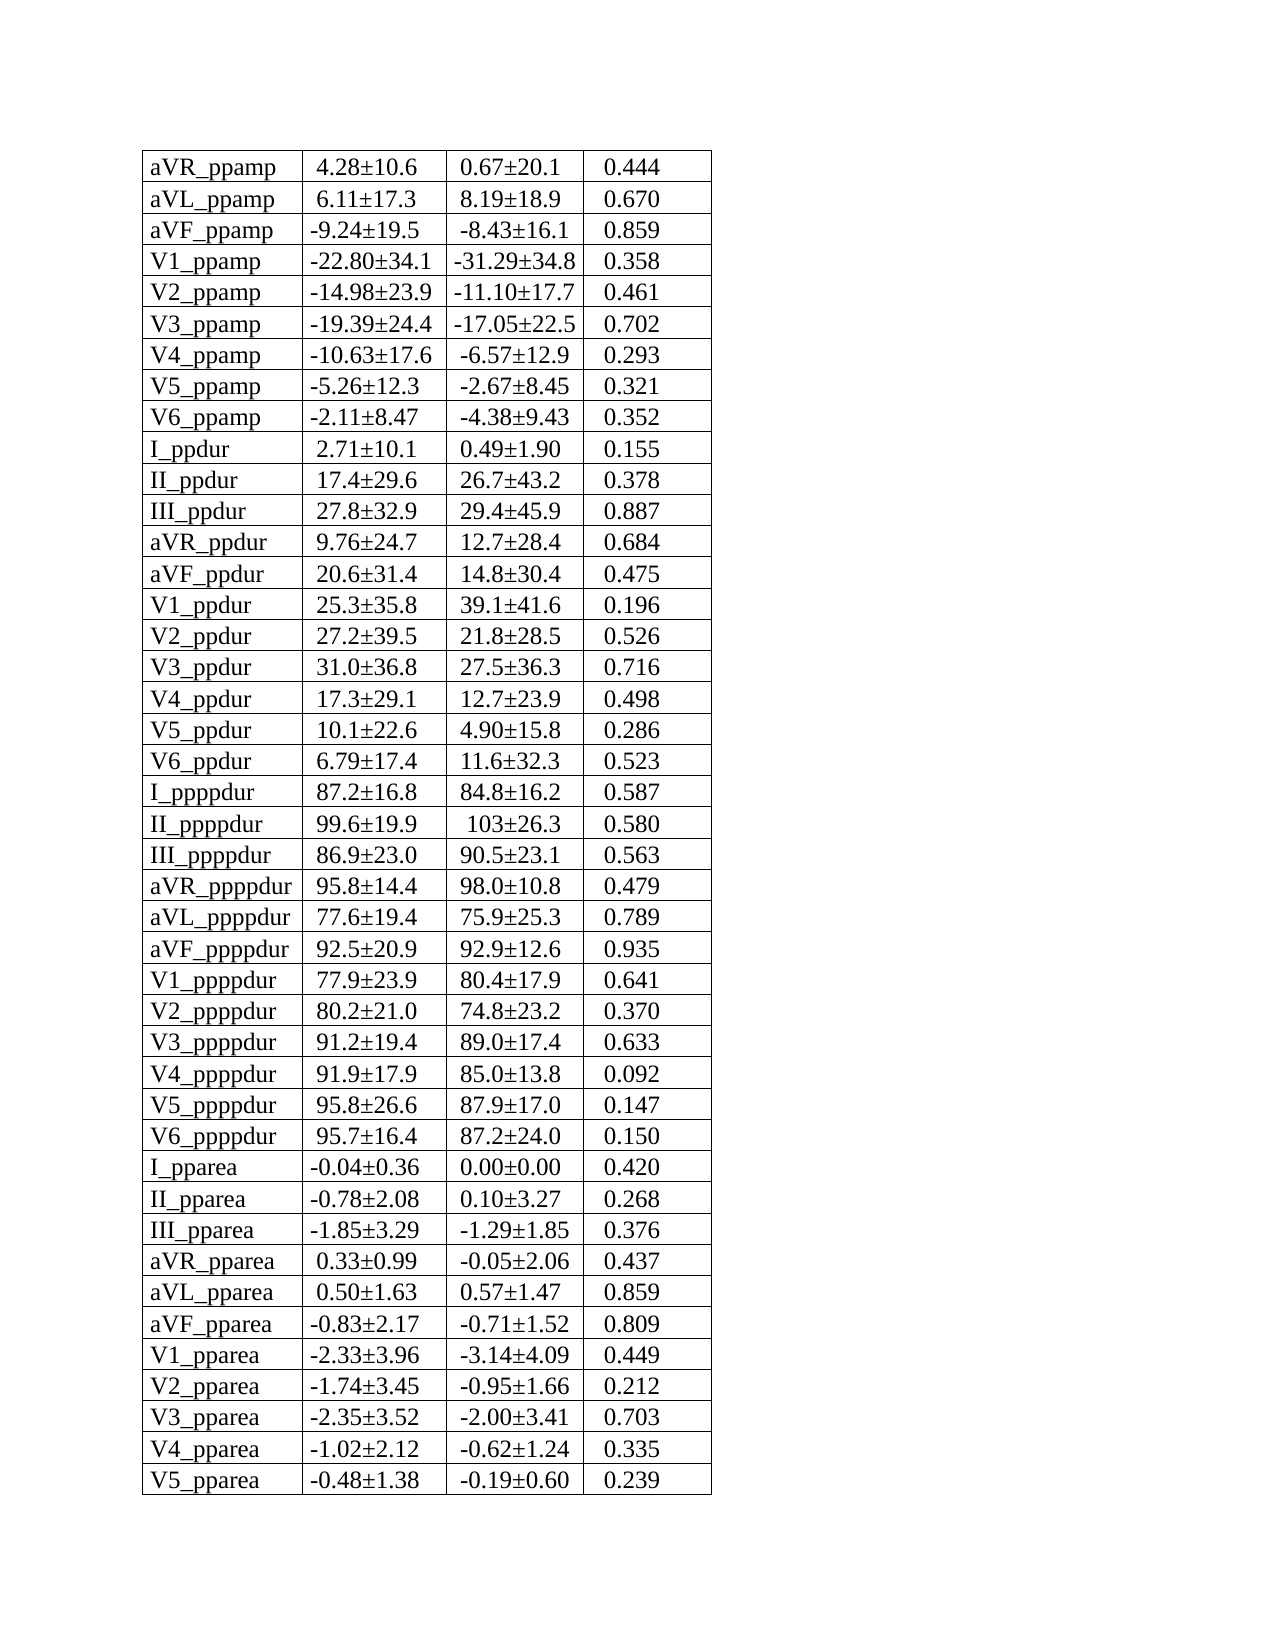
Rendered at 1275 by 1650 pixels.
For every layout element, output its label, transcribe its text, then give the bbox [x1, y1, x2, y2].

table_cell aVL_pparea [143, 1276, 302, 1306]
table_cell 92.9±12.6 [447, 932, 583, 962]
table_cell 12.7±23.9 [447, 682, 583, 712]
table_cell 0.155 [584, 432, 711, 462]
table_cell 0.859 [584, 214, 711, 244]
table_cell 17.3±29.1 [303, 682, 446, 712]
table_cell 31.0±36.8 [303, 651, 446, 681]
table_cell 95.8±26.6 [303, 1089, 446, 1119]
table_cell 14.8±30.4 [447, 557, 583, 587]
table_cell 4.28±10.6 [303, 151, 446, 181]
table_cell V5_ppppdur [143, 1089, 302, 1119]
table_cell 0.449 [584, 1339, 711, 1369]
table_cell 0.49±1.90 [447, 432, 583, 462]
table_cell 0.789 [584, 901, 711, 931]
table_cell V4_pparea [143, 1432, 302, 1462]
table_cell 0.67±20.1 [447, 151, 583, 181]
table_cell 0.935 [584, 932, 711, 962]
table_cell II_ppdur [143, 464, 302, 494]
table_cell V2_ppamp [143, 276, 302, 306]
table_cell 77.9±23.9 [303, 964, 446, 994]
table_cell -0.83±2.17 [303, 1307, 446, 1337]
table_cell 95.8±14.4 [303, 870, 446, 900]
table_cell 0.526 [584, 620, 711, 650]
table_cell I_ppdur [143, 432, 302, 462]
table_cell III_ppdur [143, 495, 302, 525]
table_cell -4.38±9.43 [447, 401, 583, 431]
table_cell 0.335 [584, 1432, 711, 1462]
table_cell 0.358 [584, 245, 711, 275]
table_cell aVL_ppppdur [143, 901, 302, 931]
table_cell 0.212 [584, 1370, 711, 1400]
table_cell V3_ppamp [143, 307, 302, 337]
table_cell 103±26.3 [447, 807, 583, 837]
table_cell 0.703 [584, 1401, 711, 1431]
table_cell 0.523 [584, 745, 711, 775]
table_cell -1.74±3.45 [303, 1370, 446, 1400]
table_cell 0.239 [584, 1464, 711, 1494]
table_cell 0.859 [584, 1276, 711, 1306]
table_cell -3.14±4.09 [447, 1339, 583, 1369]
table_cell 0.587 [584, 776, 711, 806]
table_cell -0.04±0.36 [303, 1151, 446, 1181]
table_cell 2.71±10.1 [303, 432, 446, 462]
table_cell V1_pparea [143, 1339, 302, 1369]
table_cell V2_pparea [143, 1370, 302, 1400]
table_cell 10.1±22.6 [303, 714, 446, 744]
table_cell 0.809 [584, 1307, 711, 1337]
table_cell V5_ppdur [143, 714, 302, 744]
table_cell 0.684 [584, 526, 711, 556]
table_cell 0.670 [584, 182, 711, 212]
table_cell 27.5±36.3 [447, 651, 583, 681]
table_cell 91.9±17.9 [303, 1057, 446, 1087]
table_cell 0.286 [584, 714, 711, 744]
table_cell 84.8±16.2 [447, 776, 583, 806]
table_cell 27.8±32.9 [303, 495, 446, 525]
table_cell -0.78±2.08 [303, 1182, 446, 1212]
table_cell -11.10±17.7 [447, 276, 583, 306]
table_cell 0.479 [584, 870, 711, 900]
table_cell 87.2±24.0 [447, 1120, 583, 1150]
table_cell 0.887 [584, 495, 711, 525]
table_cell 0.580 [584, 807, 711, 837]
table_cell 0.293 [584, 339, 711, 369]
table_cell 90.5±23.1 [447, 839, 583, 869]
table_cell 0.092 [584, 1057, 711, 1087]
table_cell 25.3±35.8 [303, 589, 446, 619]
table_cell 6.79±17.4 [303, 745, 446, 775]
table_cell 75.9±25.3 [447, 901, 583, 931]
table_cell V5_pparea [143, 1464, 302, 1494]
table_cell aVF_pparea [143, 1307, 302, 1337]
table_cell V6_ppdur [143, 745, 302, 775]
table_cell -31.29±34.8 [447, 245, 583, 275]
table_cell 87.9±17.0 [447, 1089, 583, 1119]
table_cell -2.35±3.52 [303, 1401, 446, 1431]
table_cell V3_ppdur [143, 651, 302, 681]
table_cell V4_ppppdur [143, 1057, 302, 1087]
table_cell 0.321 [584, 370, 711, 400]
table_cell 86.9±23.0 [303, 839, 446, 869]
table_cell 0.461 [584, 276, 711, 306]
table_cell 95.7±16.4 [303, 1120, 446, 1150]
table_cell -0.19±0.60 [447, 1464, 583, 1494]
table_cell -2.11±8.47 [303, 401, 446, 431]
table_cell 27.2±39.5 [303, 620, 446, 650]
table_cell 9.76±24.7 [303, 526, 446, 556]
table_cell -2.00±3.41 [447, 1401, 583, 1431]
table_cell 8.19±18.9 [447, 182, 583, 212]
table_cell -0.62±1.24 [447, 1432, 583, 1462]
table_cell aVR_ppdur [143, 526, 302, 556]
table_cell 85.0±13.8 [447, 1057, 583, 1087]
table_cell 0.57±1.47 [447, 1276, 583, 1306]
table_cell -17.05±22.5 [447, 307, 583, 337]
table_cell 11.6±32.3 [447, 745, 583, 775]
table_cell 87.2±16.8 [303, 776, 446, 806]
table_cell 80.4±17.9 [447, 964, 583, 994]
table_cell V1_ppppdur [143, 964, 302, 994]
table_cell I_pparea [143, 1151, 302, 1181]
table_cell 0.268 [584, 1182, 711, 1212]
table_cell -1.02±2.12 [303, 1432, 446, 1462]
table_cell 91.2±19.4 [303, 1026, 446, 1056]
table_cell -22.80±34.1 [303, 245, 446, 275]
table_cell 0.420 [584, 1151, 711, 1181]
table_cell 26.7±43.2 [447, 464, 583, 494]
table_cell II_ppppdur [143, 807, 302, 837]
table_cell 0.633 [584, 1026, 711, 1056]
table_cell 0.352 [584, 401, 711, 431]
table_cell 92.5±20.9 [303, 932, 446, 962]
table_cell 0.147 [584, 1089, 711, 1119]
table_cell 0.00±0.00 [447, 1151, 583, 1181]
table_cell 0.50±1.63 [303, 1276, 446, 1306]
table_cell -2.33±3.96 [303, 1339, 446, 1369]
table_cell 0.437 [584, 1245, 711, 1275]
table_cell 98.0±10.8 [447, 870, 583, 900]
table_cell -1.29±1.85 [447, 1214, 583, 1244]
table_cell II_pparea [143, 1182, 302, 1212]
table_cell 6.11±17.3 [303, 182, 446, 212]
table_cell 99.6±19.9 [303, 807, 446, 837]
table_cell 0.33±0.99 [303, 1245, 446, 1275]
table_cell 89.0±17.4 [447, 1026, 583, 1056]
table_cell -19.39±24.4 [303, 307, 446, 337]
table_cell 0.563 [584, 839, 711, 869]
table_cell V3_pparea [143, 1401, 302, 1431]
table_cell 29.4±45.9 [447, 495, 583, 525]
table_cell 17.4±29.6 [303, 464, 446, 494]
table_cell V2_ppdur [143, 620, 302, 650]
table_cell 0.444 [584, 151, 711, 181]
table_cell 0.378 [584, 464, 711, 494]
table_cell V6_ppamp [143, 401, 302, 431]
table_cell 0.370 [584, 995, 711, 1025]
table_cell V6_ppppdur [143, 1120, 302, 1150]
table_cell 4.90±15.8 [447, 714, 583, 744]
table_cell V1_ppdur [143, 589, 302, 619]
table_cell 77.6±19.4 [303, 901, 446, 931]
table_cell -8.43±16.1 [447, 214, 583, 244]
table_cell 0.641 [584, 964, 711, 994]
table_cell 74.8±23.2 [447, 995, 583, 1025]
table_cell -10.63±17.6 [303, 339, 446, 369]
table_cell 20.6±31.4 [303, 557, 446, 587]
table_cell V3_ppppdur [143, 1026, 302, 1056]
table_cell III_pparea [143, 1214, 302, 1244]
table_cell 0.475 [584, 557, 711, 587]
table_cell 0.702 [584, 307, 711, 337]
table_cell 21.8±28.5 [447, 620, 583, 650]
table_cell -0.95±1.66 [447, 1370, 583, 1400]
table_cell -6.57±12.9 [447, 339, 583, 369]
table_cell 0.716 [584, 651, 711, 681]
table_cell -1.85±3.29 [303, 1214, 446, 1244]
table_cell 12.7±28.4 [447, 526, 583, 556]
table_cell -9.24±19.5 [303, 214, 446, 244]
table_cell 39.1±41.6 [447, 589, 583, 619]
table_cell -0.48±1.38 [303, 1464, 446, 1494]
table_cell III_ppppdur [143, 839, 302, 869]
table_cell 0.498 [584, 682, 711, 712]
table_cell -2.67±8.45 [447, 370, 583, 400]
table_cell aVR_pparea [143, 1245, 302, 1275]
table_cell 0.196 [584, 589, 711, 619]
table_cell aVF_ppppdur [143, 932, 302, 962]
table_cell V4_ppamp [143, 339, 302, 369]
table_cell V2_ppppdur [143, 995, 302, 1025]
table_cell 0.376 [584, 1214, 711, 1244]
table_cell aVF_ppdur [143, 557, 302, 587]
table_cell -14.98±23.9 [303, 276, 446, 306]
table_cell -5.26±12.3 [303, 370, 446, 400]
table_cell 80.2±21.0 [303, 995, 446, 1025]
table_cell -0.71±1.52 [447, 1307, 583, 1337]
table_cell V1_ppamp [143, 245, 302, 275]
table_cell aVF_ppamp [143, 214, 302, 244]
table_cell V5_ppamp [143, 370, 302, 400]
table_cell aVL_ppamp [143, 182, 302, 212]
table_cell V4_ppdur [143, 682, 302, 712]
table_cell -0.05±2.06 [447, 1245, 583, 1275]
table_cell 0.150 [584, 1120, 711, 1150]
table_cell I_ppppdur [143, 776, 302, 806]
table_cell 0.10±3.27 [447, 1182, 583, 1212]
table_cell aVR_ppamp [143, 151, 302, 181]
table_cell aVR_ppppdur [143, 870, 302, 900]
